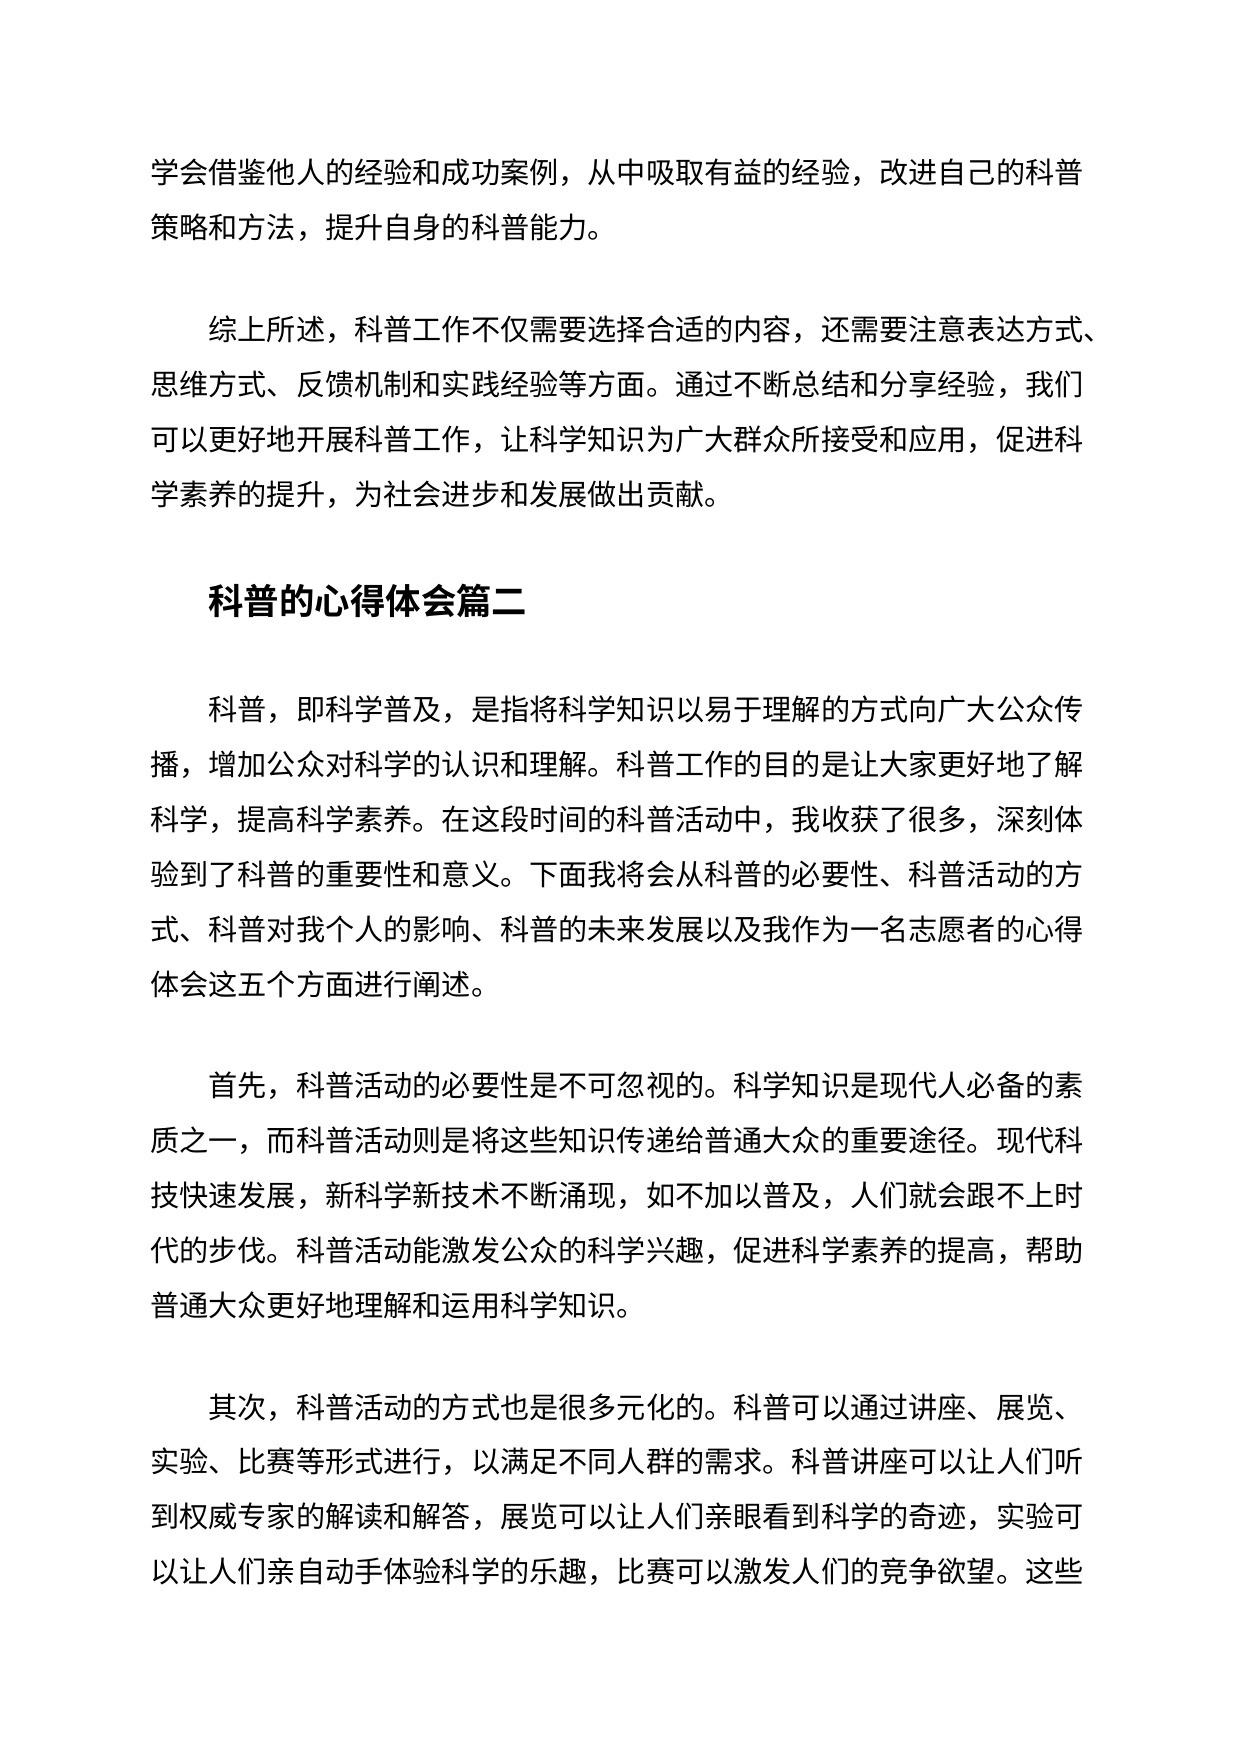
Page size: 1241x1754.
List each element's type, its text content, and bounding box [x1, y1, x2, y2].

text 综上所述，科普工作不仅需要选择合适的内容，还需要注意表达方式、思维方式、反馈机制和实践经验等方面。通过不断总结和分享经验，我们可以更好地开展科普工作，让科学知识为广大群众所接受和应用，促进科学素养的提升，为社会进步和发展做出贡献。 [150, 307, 1090, 514]
text 科普，即科学普及，是指将科学知识以易于理解的方式向广大公众传播，增加公众对科学的认识和理解。科普工作的目的是让大家更好地了解科学，提高科学素养。在这段时间的科普活动中，我收获了很多，深刻体验到了科普的重要性和意义。下面我将会从科普的必要性、科普活动的方式、科普对我个人的影响、科普的未来发展以及我作为一名志愿者的心得体会这五个方面进行阐述。 [150, 687, 1090, 1003]
text 首先，科普活动的必要性是不可忽视的。科学知识是现代人必备的素质之一，而科普活动则是将这些知识传递给普通大众的重要途径。现代科技快速发展，新科学新技术不断涌现，如不加以普及，人们就会跟不上时代的步伐。科普活动能激发公众的科学兴趣，促进科学素养的提高，帮助普通大众更好地理解和运用科学知识。 [150, 1063, 1090, 1325]
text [150, 1384, 1090, 1591]
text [150, 150, 1090, 247]
text 科普的心得体会篇二 [150, 573, 1090, 624]
